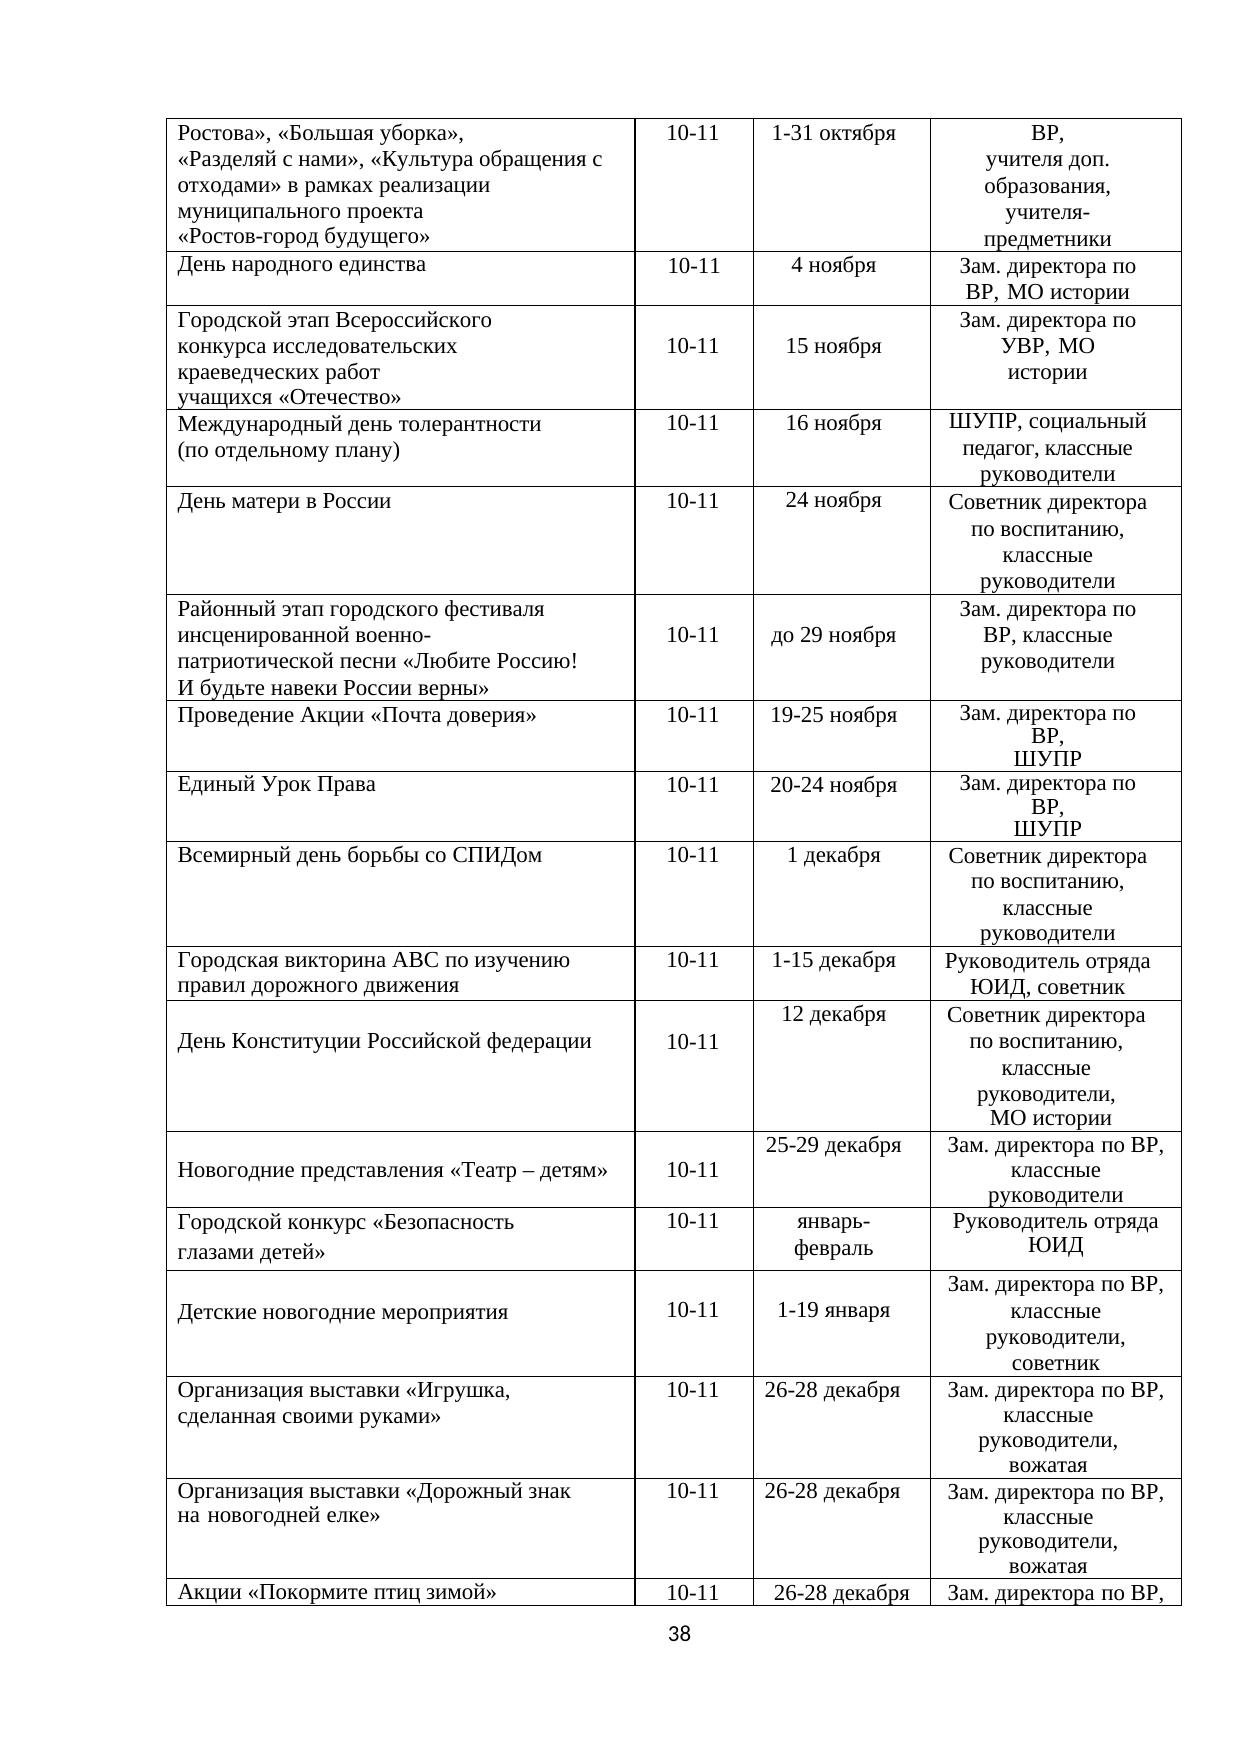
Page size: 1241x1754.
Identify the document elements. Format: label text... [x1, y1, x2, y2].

table_cell Всемирный день борьбы со СПИДом [167, 842, 634, 946]
table_cell 15 ноября [754, 306, 930, 409]
table_cell 10-11 [636, 1132, 753, 1207]
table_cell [931, 1579, 1181, 1605]
table_cell 10-11 [636, 1579, 753, 1605]
table_cell 1 декабря [754, 842, 930, 946]
table_cell Зам. директора по ВР, классные руководители, советник [931, 1271, 1181, 1376]
table_cell 10-11 [636, 947, 753, 1000]
table_cell 10-11 [636, 252, 753, 305]
table_cell 24 ноября [754, 487, 930, 594]
table_cell 10-11 [636, 1001, 753, 1131]
table_cell Зам. директора по ВР, классные руководители [931, 1132, 1181, 1207]
table_cell Советник директора по воспитанию, классные руководители [931, 487, 1181, 594]
table_cell 25-29 декабря [754, 1132, 930, 1207]
table_cell 16 ноября [754, 410, 930, 486]
table_cell Проведение Акции «Почта доверия» [167, 701, 634, 771]
table_cell Зам. директора по ВР, МО истории [931, 252, 1181, 305]
table_cell Городская викторина АВС по изучению правил дорожного движения [167, 947, 634, 1000]
table_cell Детские новогодние мероприятия [167, 1271, 634, 1376]
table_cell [931, 119, 1181, 251]
table_cell 10-11 [636, 1377, 753, 1478]
table_cell до 29 ноября [754, 595, 930, 700]
table_cell Советник директора по воспитанию, классные руководители [931, 842, 1181, 946]
table_cell Организация выставки «Игрушка, сделанная своими руками» [167, 1377, 634, 1478]
table_cell 12 декабря [754, 1001, 930, 1131]
table_cell 4 ноября [754, 252, 930, 305]
table_cell 10-11 [636, 842, 753, 946]
table_cell 10-11 [636, 487, 753, 594]
table_cell Международный день толерантности (по отдельному плану) [167, 410, 634, 486]
table_cell Зам. директора по ВР, ШУПР [931, 701, 1181, 771]
table_cell 10-11 [636, 1479, 753, 1578]
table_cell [167, 119, 634, 251]
table_cell 10-11 [636, 1208, 753, 1270]
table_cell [167, 1579, 634, 1605]
table_cell ШУПР, социальный педагог, классные руководители [931, 410, 1181, 486]
table_cell 20-24 ноября [754, 772, 930, 841]
table_cell День матери в России [167, 487, 634, 594]
table_cell Новогодние представления «Театр – детям» [167, 1132, 634, 1207]
table_cell Единый Урок Права [167, 772, 634, 841]
table_cell 10-11 [636, 701, 753, 771]
table_cell 10-11 [636, 306, 753, 409]
table_cell Зам. директора по ВР, ШУПР [931, 772, 1181, 841]
table_cell Городской этап Всероссийского конкурса исследовательских краеведческих работ учащихся «Отечество» [167, 306, 634, 409]
table_cell 1-19 января [754, 1271, 930, 1376]
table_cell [931, 1479, 1181, 1578]
table_cell 19-25 ноября [754, 701, 930, 771]
table_cell 26-28 декабря [754, 1377, 930, 1478]
table_cell Районный этап городского фестиваля инсценированной военно-патриотической песни «Любите Россию! И будьте навеки России верны» [167, 595, 634, 700]
table_cell Руководитель отряда ЮИД [931, 1208, 1181, 1270]
table_cell 10-11 [636, 595, 753, 700]
table_cell Зам. директора по ВР, классные руководители [931, 595, 1181, 700]
table_cell Зам. директора по ВР, классные руководители, вожатая [931, 1377, 1181, 1478]
table_cell День Конституции Российской федерации [167, 1001, 634, 1131]
table_cell 1-15 декабря [754, 947, 930, 1000]
table_cell Зам. директора по УВР, МО истории [931, 306, 1181, 409]
table_cell Советник директора по воспитанию, классные руководители, МО истории [931, 1001, 1181, 1131]
table_cell январь-февраль [754, 1208, 930, 1270]
table_cell 1-31 октября [754, 119, 930, 251]
table_cell 10-11 [636, 772, 753, 841]
table_cell 26-28 декабря [754, 1579, 930, 1605]
table_cell 26-28 декабря [754, 1479, 930, 1578]
table_cell Руководитель отряда ЮИД, советник [931, 947, 1181, 1000]
table_cell 10-11 [636, 119, 753, 251]
table_cell 10-11 [636, 1271, 753, 1376]
table_cell День народного единства [167, 252, 634, 305]
table_cell 10-11 [636, 410, 753, 486]
table_cell Организация выставки «Дорожный знак на новогодней елке» [167, 1479, 634, 1578]
table_cell Городской конкурс «Безопасность глазами детей» [167, 1208, 634, 1270]
